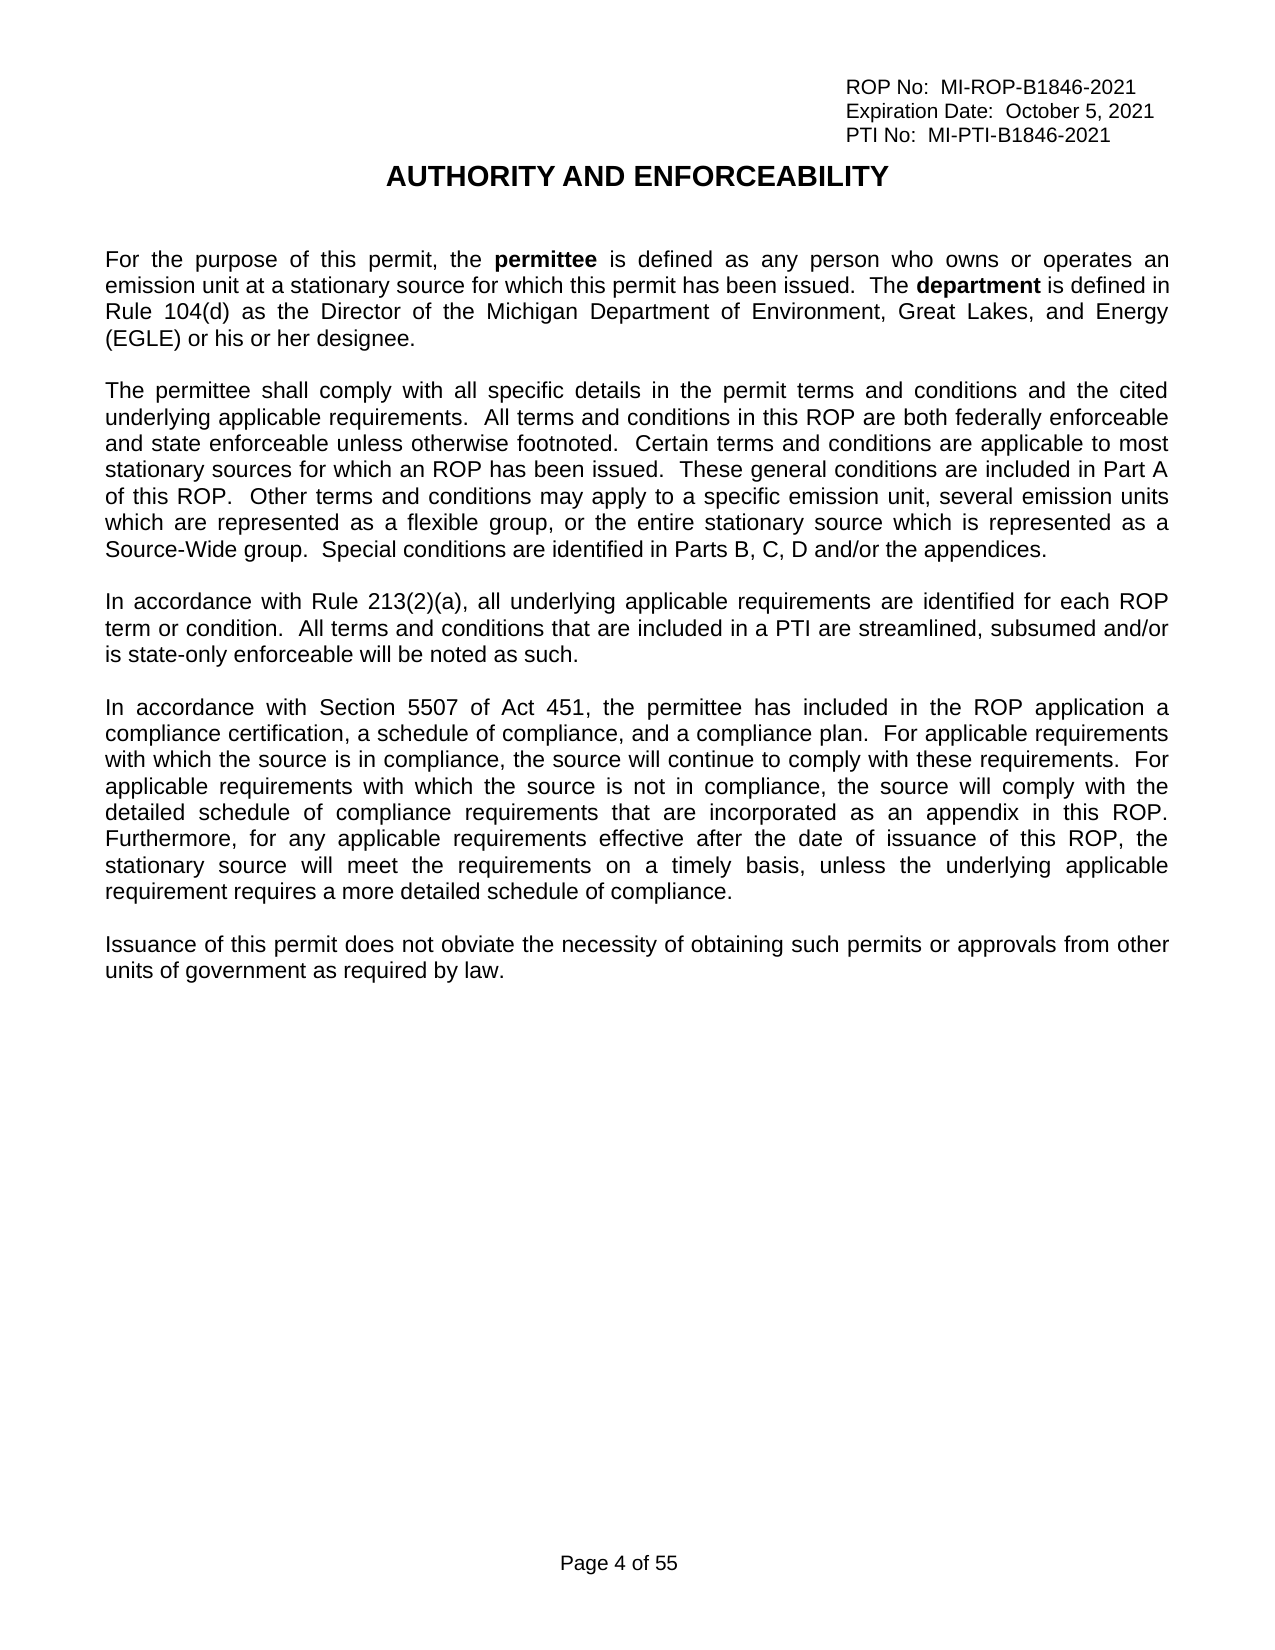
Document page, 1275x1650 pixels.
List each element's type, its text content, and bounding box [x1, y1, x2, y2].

text In accordance with Rule 213(2)(a), all underlying applicable requirements are identified for each ROP term or condition. All terms and conditions that are included in a PTI are streamlined, subsumed and/or is state-only enforceable will be noted as such. [105, 588, 1170, 667]
subtitle AUTHORITY AND ENFORCEABILITY [105, 159, 1170, 193]
text In accordance with Section 5507 of Act 451, the permittee has included in the ROP application a compliance certification, a schedule of compliance, and a compliance plan. For applicable requirements with which the source is in compliance, the source will continue to comply with these requirements. For applicable requirements with which the source is not in compliance, the source will comply with the detailed schedule of compliance requirements that are incorporated as an appendix in this ROP. Furthermore, for any applicable requirements effective after the date of issuance of this ROP, the stationary source will meet the requirements on a timely basis, unless the underlying applicable requirement requires a more detailed schedule of compliance. [105, 694, 1170, 904]
text The permittee shall comply with all specific details in the permit terms and conditions and the cited underlying applicable requirements. All terms and conditions in this ROP are both federally enforceable and state enforceable unless otherwise footnoted. Certain terms and conditions are applicable to most stationary sources for which an ROP has been issued. These general conditions are included in Part A of this ROP. Other terms and conditions may apply to a specific emission unit, several emission units which are represented as a flexible group, or the entire stationary source which is represented as a Source-Wide group. Special conditions are identified in Parts B, C, D and/or the appendices. [105, 377, 1170, 562]
text For the purpose of this permit, the permittee is defined as any person who owns or operates an emission unit at a stationary source for which this permit has been issued. The department is defined in Rule 104(d) as the Director of the Michigan Department of Environment, Great Lakes, and Energy (EGLE) or his or her designee. [105, 246, 1170, 351]
text Issuance of this permit does not obviate the necessity of obtaining such permits or approvals from other units of government as required by law. [105, 931, 1170, 983]
